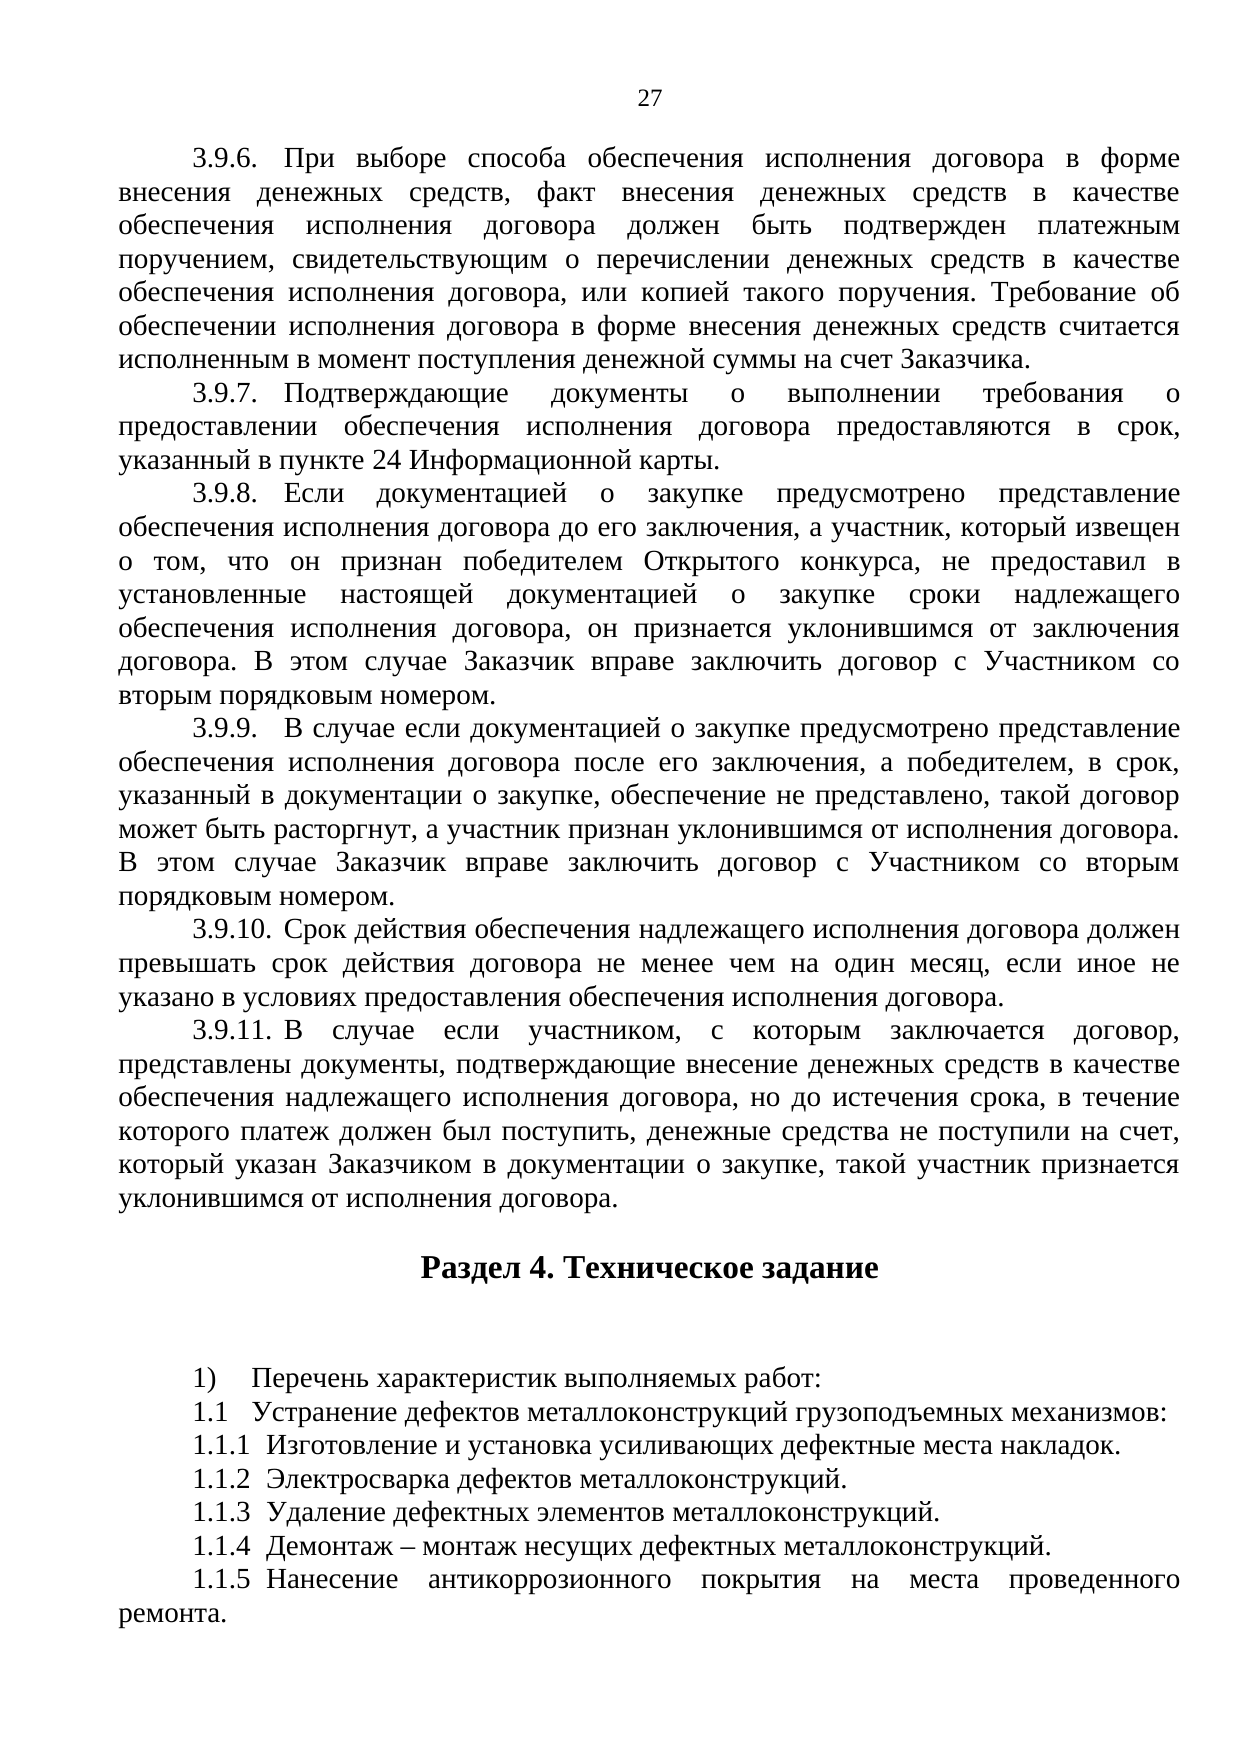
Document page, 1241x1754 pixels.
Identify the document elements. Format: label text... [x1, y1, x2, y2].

list В случае если участником, с которым заключается договор, представлены документы, подтверждающие внесение денежных средств в качестве обеспечения надлежащего исполнения договора, но до истечения срока, в течение которого платеж должен был поступить, денежные средства не поступили на счет, который указан Заказчиком в документации о закупке, такой участник признается уклонившимся от исполнения договора. [118, 1012, 1181, 1213]
list Срок действия обеспечения надлежащего исполнения договора должен превышать срок действия договора не менее чем на один месяц, если иное не указано в условиях предоставления обеспечения исполнения договора. [118, 912, 1181, 1012]
list При выборе способа обеспечения исполнения договора в форме внесения денежных средств, факт внесения денежных средств в качестве обеспечения исполнения договора должен быть подтвержден платежным поручением, свидетельствующим о перечислении денежных средств в качестве обеспечения исполнения договора, или копией такого поручения. Требование об обеспечении исполнения договора в форме внесения денежных средств считается исполненным в момент поступления денежной суммы на счет Заказчика. [118, 140, 1181, 375]
list Перечень характеристик выполняемых работ: [118, 1360, 1181, 1394]
list В случае если документацией о закупке предусмотрено представление обеспечения исполнения договора после его заключения, а победителем, в срок, указанный в документации о закупке, обеспечение не представлено, такой договор может быть расторгнут, а участник признан уклонившимся от исполнения договора. В этом случае Заказчик вправе заключить договор с Участником со вторым порядковым номером. [118, 710, 1181, 912]
list Электросварка дефектов металлоконструкций. [118, 1461, 1181, 1494]
list Демонтаж – монтаж несущих дефектных металлоконструкций. [118, 1528, 1181, 1561]
list Удаление дефектных элементов металлоконструкций. [118, 1494, 1181, 1528]
list Подтверждающие документы о выполнении требования о предоставлении обеспечения исполнения договора предоставляются в срок, указанный в пункте 24 Информационной карты. [118, 375, 1181, 476]
list Изготовление и установка усиливающих дефектные места накладок. [118, 1427, 1181, 1461]
list Устранение дефектов металлоконструкций грузоподъемных механизмов: [118, 1394, 1181, 1427]
text Раздел 4. Техническое задание [118, 1247, 1181, 1285]
list Нанесение антикоррозионного покрытия на места проведенного ремонта. [118, 1561, 1181, 1628]
list Если документацией о закупке предусмотрено представление обеспечения исполнения договора до его заключения, а участник, который извещен о том, что он признан победителем Открытого конкурса, не предоставил в установленные настоящей документацией о закупке сроки надлежащего обеспечения исполнения договора, он признается уклонившимся от заключения договора. В этом случае Заказчик вправе заключить договор с Участником со вторым порядковым номером. [118, 476, 1181, 710]
